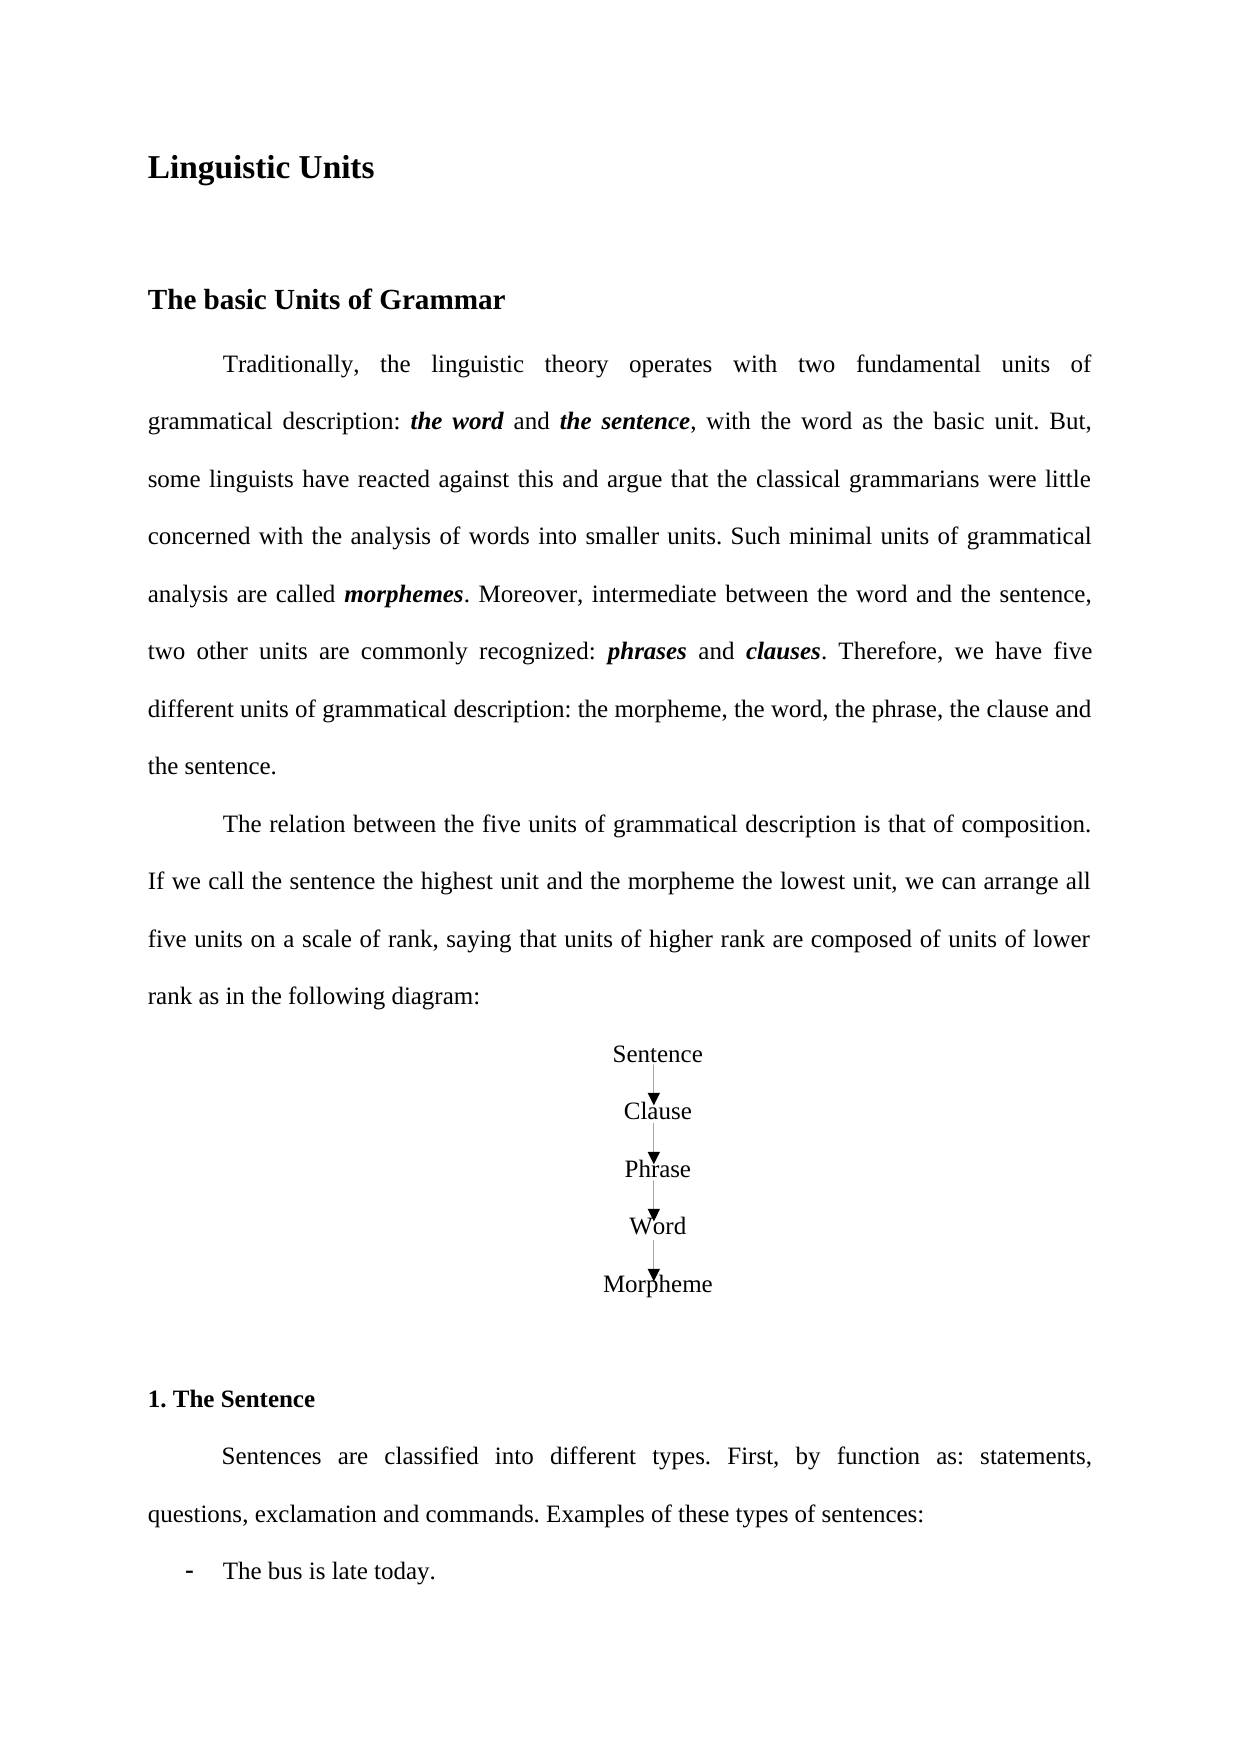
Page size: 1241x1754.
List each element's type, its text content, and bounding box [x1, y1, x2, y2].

text Linguistic Units [148, 148, 1093, 186]
text Word [148, 1211, 1093, 1240]
text 1. The Sentence [148, 1384, 1093, 1413]
text Phrase [148, 1154, 1093, 1183]
text Sentence [148, 1039, 1093, 1068]
text The relation between the five units of grammatical description is that of composition. If we call the sentence the highest unit and the morpheme the lowest unit, we can arrange all five units on a scale of rank, saying that units of higher rank are composed of units of lower rank as in the following diagram: [148, 809, 1093, 1010]
text Clause [148, 1096, 1093, 1125]
text Traditionally, the linguistic theory operates with two fundamental units of grammatical description: the word and the sentence, with the word as the basic unit. But, some linguists have reacted against this and argue that the classical grammarians were little concerned with the analysis of words into smaller units. Such minimal units of grammatical analysis are called morphemes. Moreover, intermediate between the word and the sentence, two other units are commonly recognized: phrases and clauses. Therefore, we have five different units of grammatical description: the morpheme, the word, the phrase, the clause and the sentence. [148, 349, 1093, 780]
text The basic Units of Grammar [148, 282, 1093, 315]
text Sentences are classified into different types. First, by function as: statements, questions, exclamation and commands. Examples of these types of sentences: [148, 1441, 1093, 1528]
list The bus is late today. [185, 1556, 1093, 1585]
text Morpheme [148, 1269, 1093, 1298]
